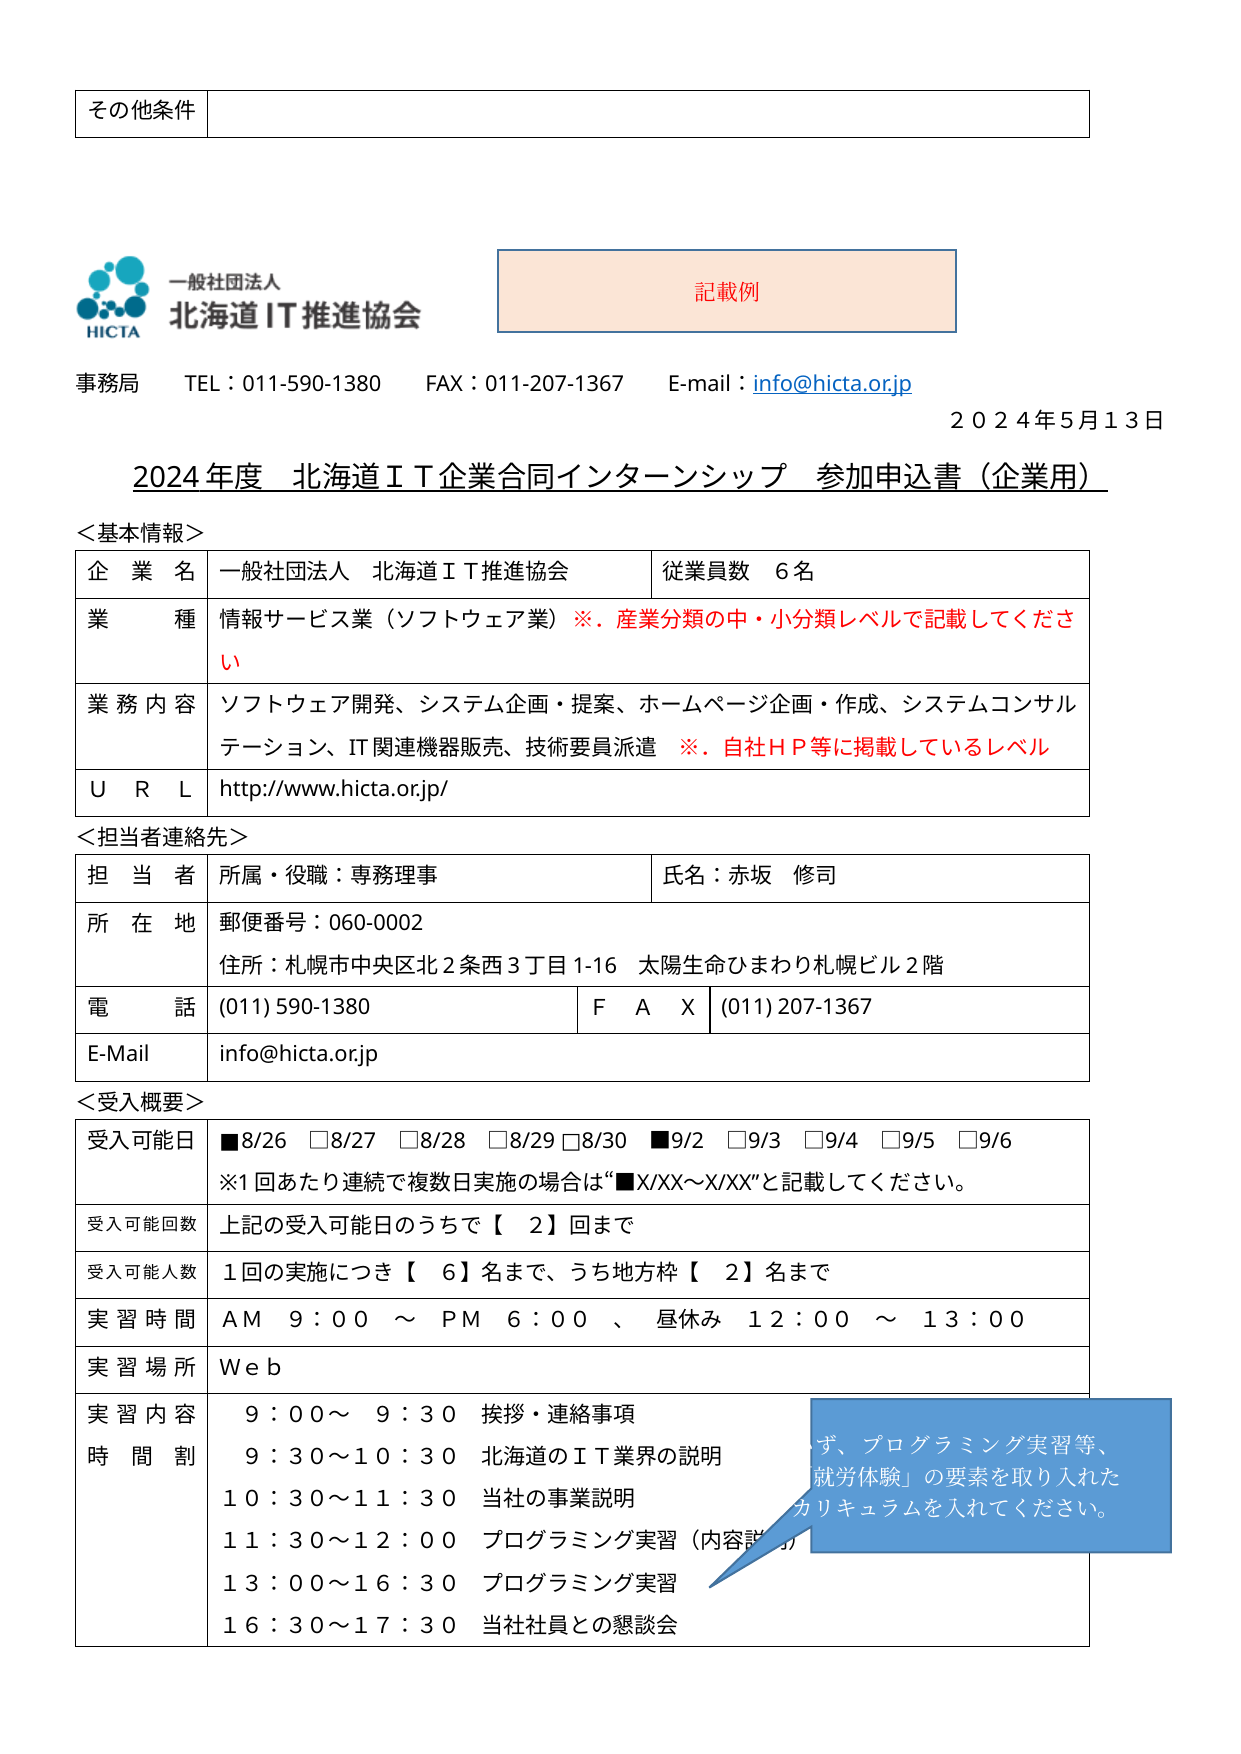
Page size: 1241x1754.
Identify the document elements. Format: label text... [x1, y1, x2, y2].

table_cell ＵＲＬ [76, 770, 207, 816]
picture [75, 250, 427, 344]
text ＜受入概要＞ [75, 1082, 1165, 1119]
table_cell http://www.hicta.or.jp/ [208, 770, 1089, 816]
table_cell 上記の受入可能日のうちで【 ２】回まで [208, 1205, 1089, 1251]
table_header ■8/26 □8/27 □8/28 □8/29 □8/30 ■9/2 □9/3 □9/4 □9/5 □9/6 ※1回あたり連続で複数日実施の場合は“■X/XX～X/XX”と記載してください。 [208, 1120, 1089, 1204]
table_cell 実習内容 時間割 [76, 1394, 207, 1646]
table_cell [208, 1394, 1089, 1646]
table_cell Ｗｅｂ [208, 1347, 1089, 1393]
table_cell (011) 207-1367 [711, 987, 1089, 1033]
text 事務局 TEL：011-590-1380 FAX：011-207-1367 E-mail：info@hicta.or.jp [75, 363, 1165, 400]
table_cell E-Mail [76, 1034, 207, 1081]
table_header 所属・役職：専務理事 [208, 855, 651, 902]
table_cell ＦＡＸ [578, 987, 709, 1033]
table_cell 業務内容 [76, 684, 207, 768]
table_cell 情報サービス業（ソフトウェア業）※．産業分類の中・小分類レベルで記載してください [208, 599, 1089, 683]
table_cell info@hicta.or.jp [208, 1034, 1089, 1081]
table_cell 実習時間 [76, 1299, 207, 1346]
text 2024年度 北海道ＩＴ企業合同インターンシップ 参加申込書（企業用） [75, 438, 1165, 513]
table_cell 電話 [76, 987, 207, 1033]
table_cell ＡＭ ９：００ ～ ＰＭ ６：００ 、 昼休み １２：００ ～ １３：００ [208, 1299, 1089, 1346]
table_cell 受入可能人数 [76, 1252, 207, 1298]
table_cell 実習場所 [76, 1347, 207, 1393]
table_cell 郵便番号：060-0002 住所：札幌市中央区北2条西3丁目1-16 太陽生命ひまわり札幌ビル2階 [208, 903, 1089, 986]
table_header 従業員数 ６名 [652, 551, 1089, 598]
text ＜基本情報＞ [75, 513, 1165, 550]
table_header 受入可能日 [76, 1120, 207, 1204]
text ２０２４年５月１３日 [75, 400, 1165, 438]
table_header 担当者 [76, 855, 207, 902]
table_header 一般社団法人 北海道ＩＴ推進協会 [208, 551, 651, 598]
table_cell 受入可能回数 [76, 1205, 207, 1251]
table_header 企業名 [76, 551, 207, 598]
text ＜担当者連絡先＞ [75, 817, 1165, 854]
table_cell その他条件 [76, 91, 207, 137]
table_cell 業種 [76, 599, 207, 683]
table_cell ソフトウェア開発、システム企画・提案、ホームページ企画・作成、システムコンサルテーション、IT関連機器販売、技術要員派遣 ※．自社ＨＰ等に掲載しているレベル [208, 684, 1089, 768]
table_header 氏名：赤坂 修司 [652, 855, 1089, 902]
table_cell １回の実施につき【 ６】名まで、うち地方枠【 ２】名まで [208, 1252, 1089, 1298]
table_cell 所在地 [76, 903, 207, 986]
table_cell [208, 91, 1089, 137]
table_cell (011) 590-1380 [208, 987, 577, 1033]
